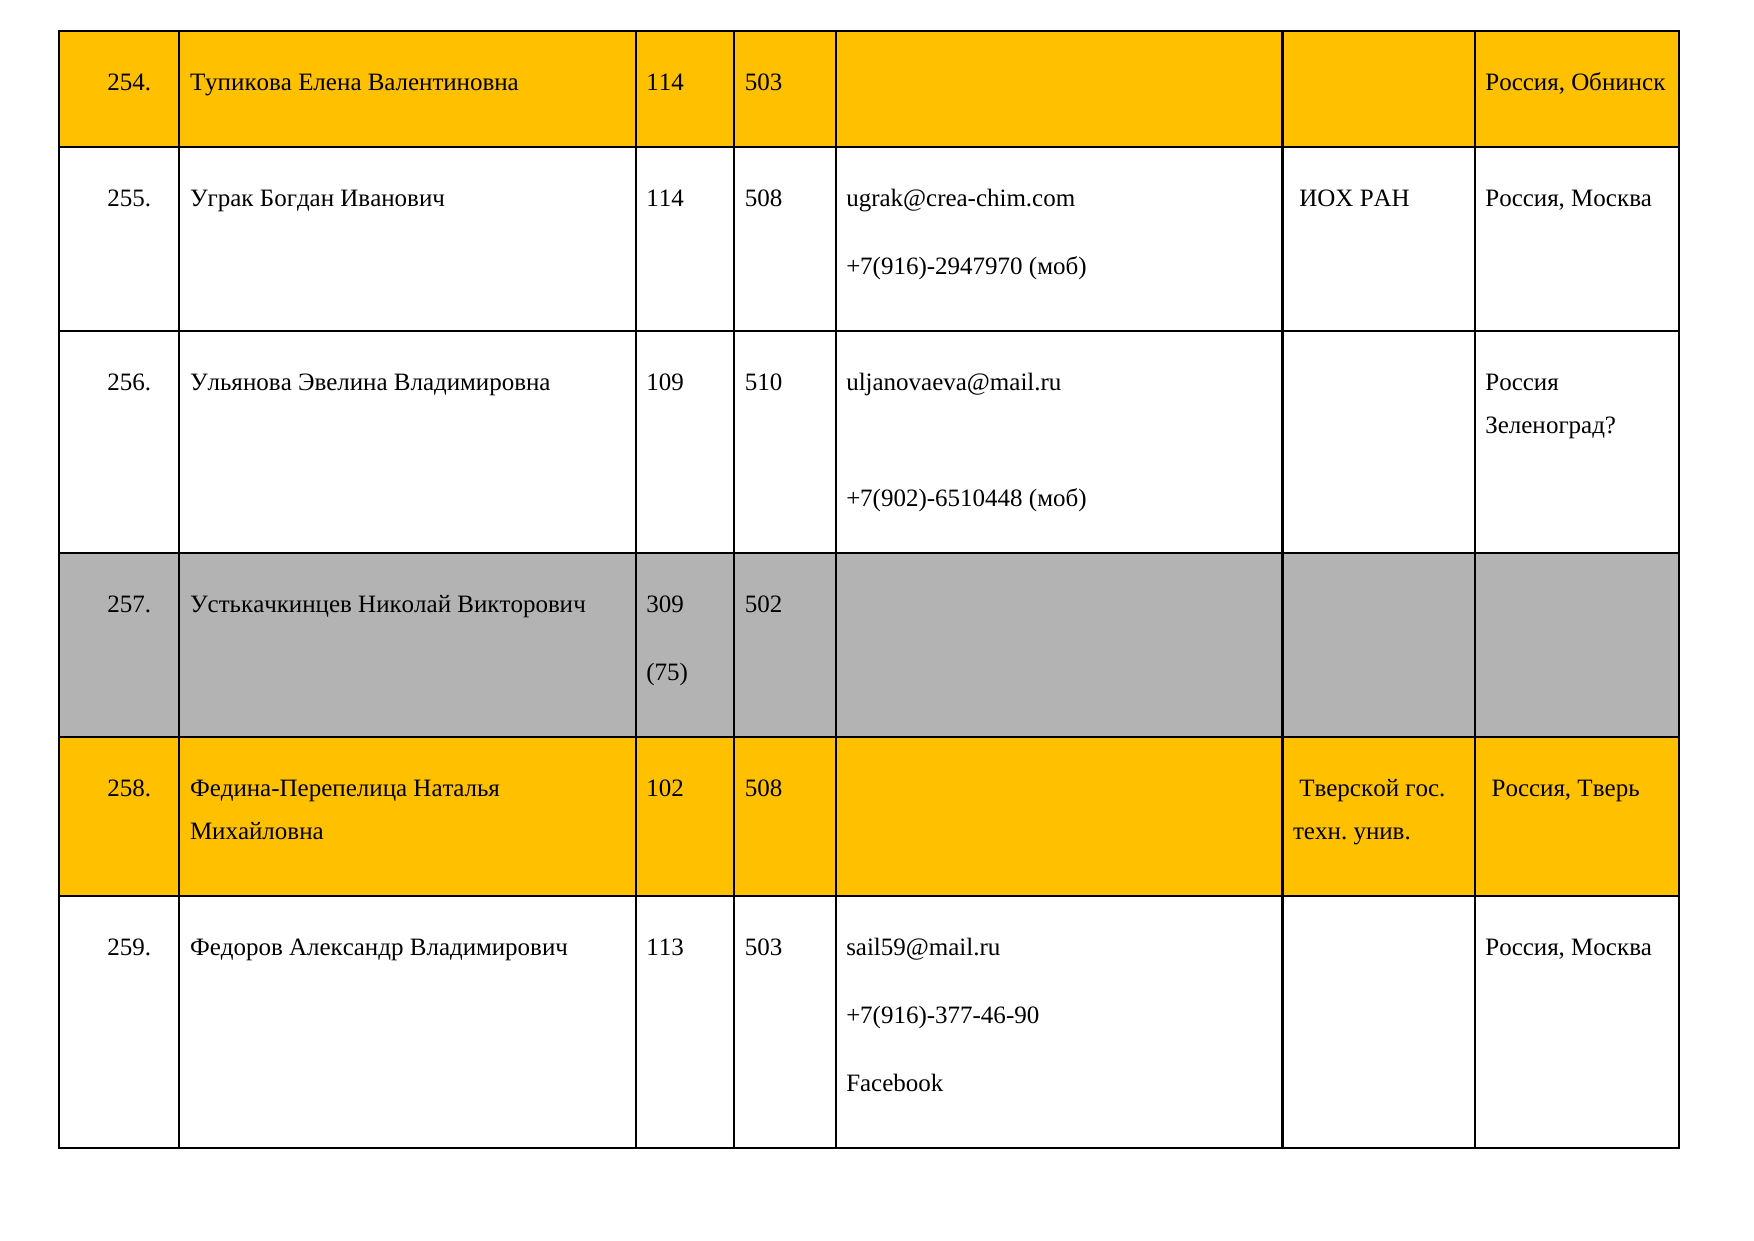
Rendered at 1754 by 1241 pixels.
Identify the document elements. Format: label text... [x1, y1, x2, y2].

table_cell 502 [735, 554, 835, 736]
table_cell [60, 897, 178, 1147]
table_cell [1476, 554, 1678, 736]
table_cell 114 [637, 32, 733, 146]
table_cell 114 [637, 148, 733, 329]
table_cell Россия, Москва [1476, 148, 1678, 329]
table_cell Уграк Богдан Иванович [180, 148, 635, 329]
table_cell Тупикова Елена Валентиновна [180, 32, 635, 146]
table_cell 102 [637, 738, 733, 895]
table_cell 510 [735, 332, 835, 552]
table_cell Россия Зеленоград? [1476, 332, 1678, 552]
table_cell Ульянова Эвелина Владимировна [180, 332, 635, 552]
table_cell [60, 332, 178, 552]
table_cell ИОХ РАН [1284, 148, 1474, 329]
table_cell Федоров Александр Владимирович [180, 897, 635, 1147]
table_cell [60, 554, 178, 736]
table_cell ugrak@crea-chim.com +7(916)-2947970 (моб) [837, 148, 1281, 329]
table_cell [60, 738, 178, 895]
table_cell [1284, 332, 1474, 552]
table_cell 113 [637, 897, 733, 1147]
table_cell 503 [735, 897, 835, 1147]
table_cell 508 [735, 148, 835, 329]
table_cell [837, 738, 1281, 895]
table_cell [1284, 32, 1474, 146]
table_cell 109 [637, 332, 733, 552]
table_cell Россия, Москва [1476, 897, 1678, 1147]
table_cell Россия, Обнинск [1476, 32, 1678, 146]
table_cell Тверской гос. техн. унив. [1284, 738, 1474, 895]
table_cell [837, 32, 1281, 146]
table_cell [60, 148, 178, 329]
table_cell 503 [735, 32, 835, 146]
table_cell Устькачкинцев Николай Викторович [180, 554, 635, 736]
table_cell 508 [735, 738, 835, 895]
table_cell [837, 554, 1281, 736]
table_cell Федина-Перепелица Наталья Михайловна [180, 738, 635, 895]
table_cell sail59@mail.ru +7(916)-377-46-90 Facebook [837, 897, 1281, 1147]
table_cell [1284, 897, 1474, 1147]
table_cell [60, 32, 178, 146]
table_cell 309 (75) [637, 554, 733, 736]
table_cell uljanovaeva@mail.ru +7(902)-6510448 (моб) [837, 332, 1281, 552]
table_cell [1284, 554, 1474, 736]
table_cell Россия, Тверь [1476, 738, 1678, 895]
